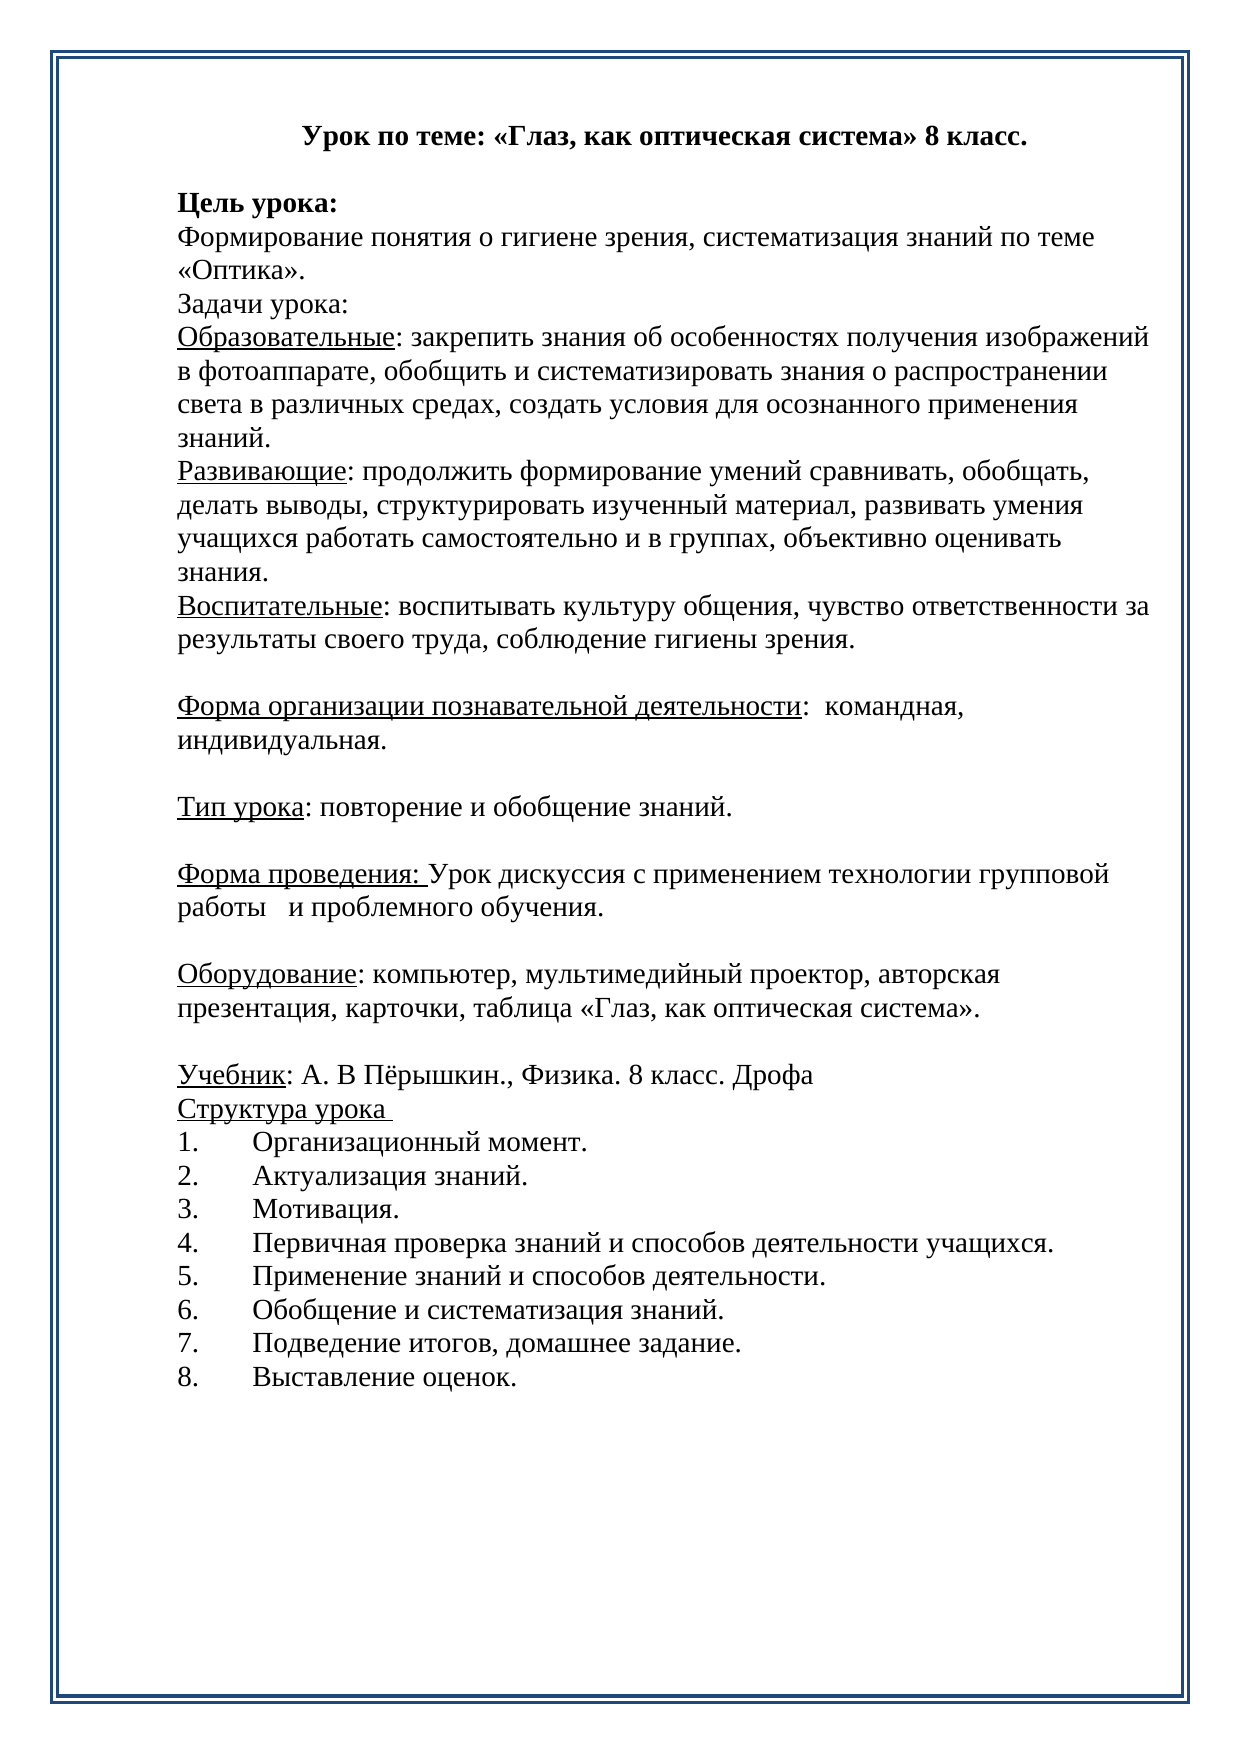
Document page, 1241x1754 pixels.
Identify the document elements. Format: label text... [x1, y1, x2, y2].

text Задачи урока: [177, 286, 1152, 319]
text Воспитательные: воспитывать культуру общения, чувство ответственности за результаты своего труда, соблюдение гигиены зрения. [177, 588, 1152, 655]
list Обобщение и систематизация знаний. [177, 1292, 1152, 1326]
text Формирование понятия о гигиене зрения, систематизация знаний по теме «Оптика». [177, 219, 1152, 286]
list Мотивация. [177, 1191, 1152, 1225]
text Форма проведения: Урок дискуссия с применением технологии групповой работы и проблемного обучения. [177, 856, 1152, 923]
text Тип урока: повторение и обобщение знаний. [177, 789, 1152, 822]
text Цель урока: [177, 185, 1152, 219]
list Организационный момент. [177, 1124, 1152, 1158]
text Форма организации познавательной деятельности: командная, индивидуальная. [177, 688, 1152, 755]
text Учебник: А. В Пёрышкин., Физика. 8 класс. Дрофа [177, 1057, 1152, 1091]
text Развивающие: продолжить формирование умений сравнивать, обобщать, делать выводы, структурировать изученный материал, развивать умения учащихся работать самостоятельно и в группах, объективно оценивать знания. [177, 453, 1152, 588]
list Первичная проверка знаний и способов деятельности учащихся. [177, 1225, 1152, 1258]
text Структура урока [177, 1091, 1152, 1124]
list Выставление оценок. [177, 1359, 1152, 1393]
text Урок по теме: «Глаз, как оптическая система» 8 класс. [177, 118, 1152, 152]
text Оборудование: компьютер, мультимедийный проектор, авторская презентация, карточки, таблица «Глаз, как оптическая система». [177, 957, 1152, 1024]
list Актуализация знаний. [177, 1158, 1152, 1191]
list Подведение итогов, домашнее задание. [177, 1326, 1152, 1359]
text Образовательные: закрепить знания об особенностях получения изображений в фотоаппарате, обобщить и систематизировать знания о распространении света в различных средах, создать условия для осознанного применения знаний. [177, 319, 1152, 453]
list Применение знаний и способов деятельности. [177, 1258, 1152, 1292]
